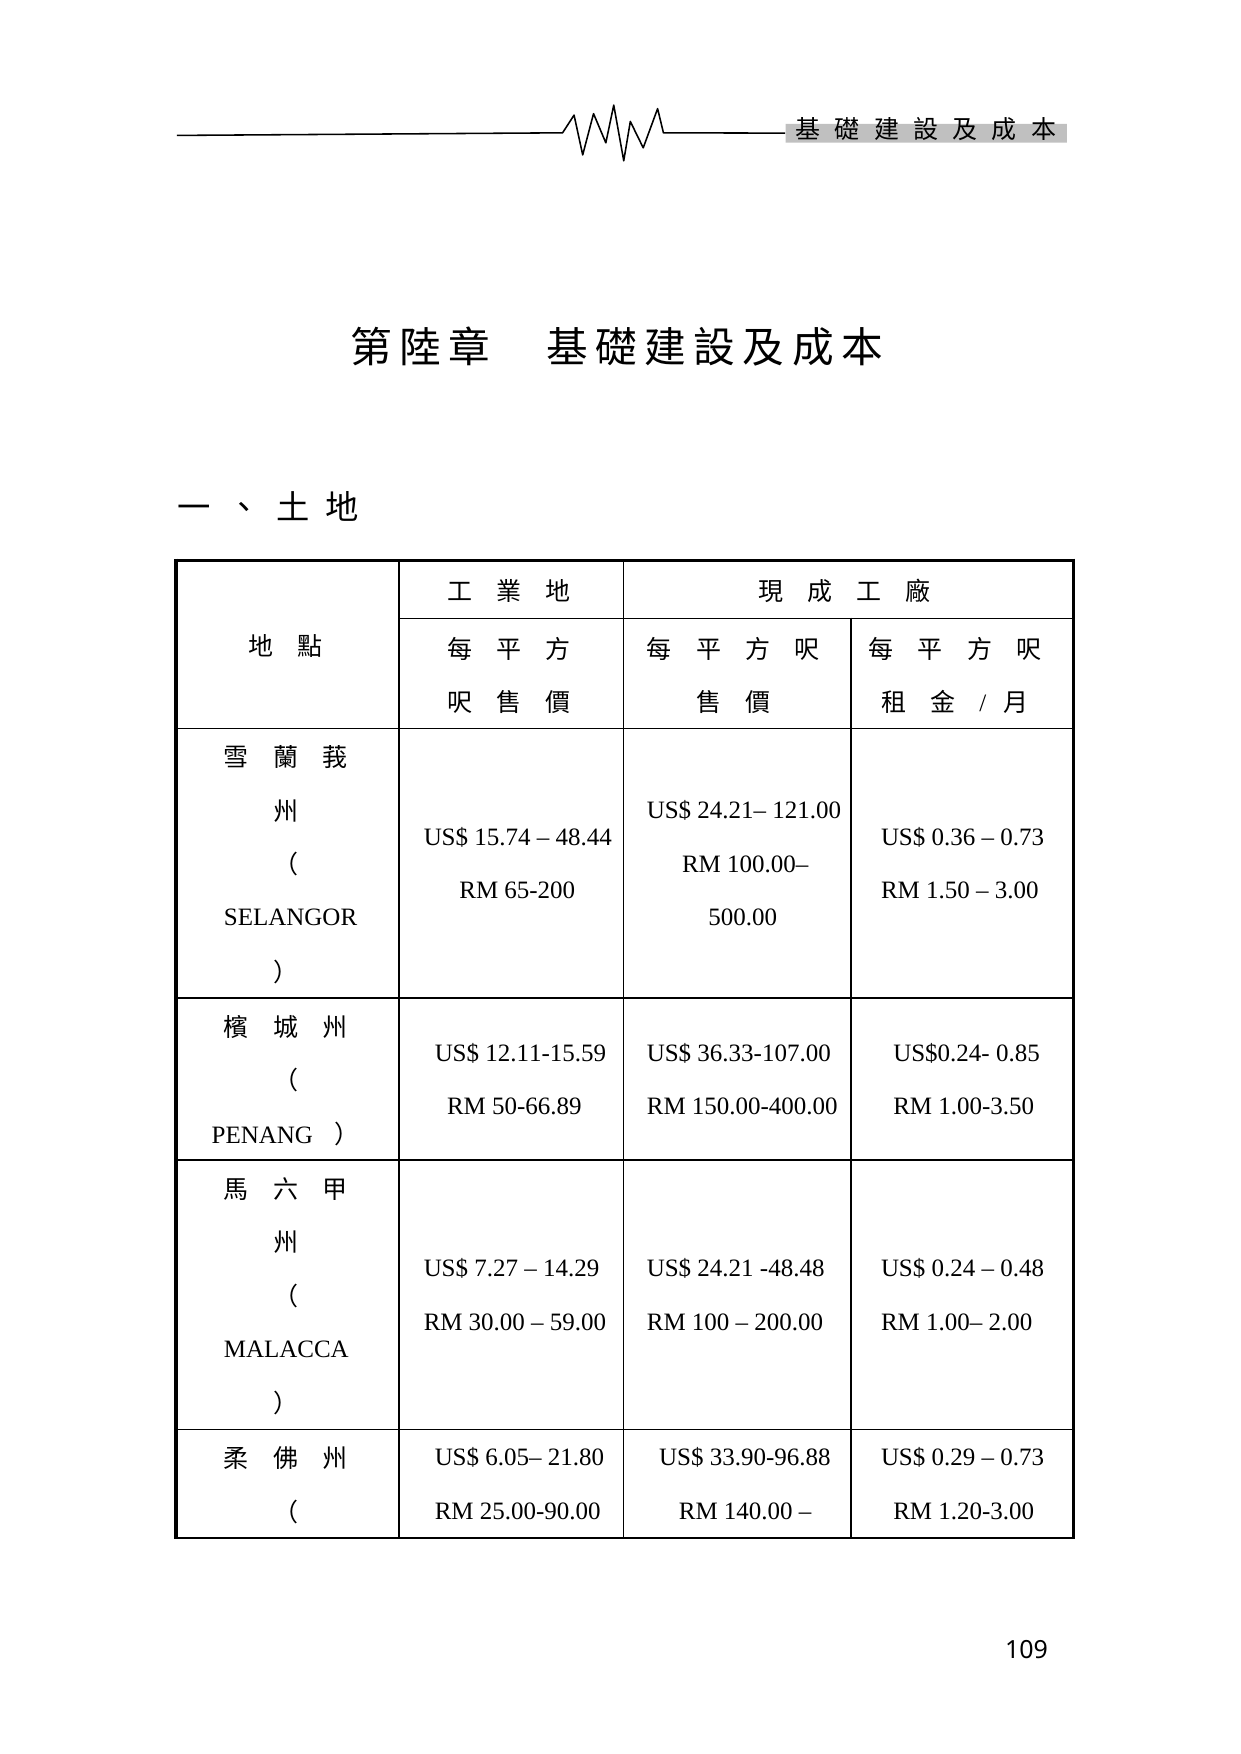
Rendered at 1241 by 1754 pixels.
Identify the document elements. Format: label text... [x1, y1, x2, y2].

table_header 現成工廠 [624, 562, 1072, 617]
table_cell 每平方呎售價 [400, 619, 623, 728]
table_cell US$ 0.24 – 0.48 RM 1.00– 2.00 [852, 1161, 1072, 1428]
table_cell US$ 24.21– 121.00 RM 100.00– 500.00 [624, 729, 850, 997]
text 第陸章 基礎建設及成本 [178, 291, 1063, 398]
table_cell US$0.24- 0.85 RM 1.00-3.50 [852, 999, 1072, 1159]
table_header 地點 [178, 562, 398, 728]
table_cell US$ 12.11-15.59 RM 50-66.89 [400, 999, 623, 1159]
table_cell US$ 15.74 – 48.44 RM 65-200 [400, 729, 623, 997]
table_cell 雪蘭莪州 （SELANGOR） [178, 729, 398, 997]
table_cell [400, 1430, 623, 1537]
table_cell US$ 24.21 -48.48 RM 100 – 200.00 [624, 1161, 850, 1428]
table_cell 柔佛州 （JOHOR） [178, 1430, 398, 1537]
table_cell 每平方呎租金/月 [852, 619, 1072, 728]
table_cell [624, 1430, 850, 1537]
table_header 工業地 [400, 562, 623, 617]
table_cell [852, 1430, 1072, 1537]
text 一、土地 [178, 478, 1063, 532]
table_cell US$ 0.36 – 0.73 RM 1.50 – 3.00 [852, 729, 1072, 997]
table_cell 檳城州 （PENANG） [178, 999, 398, 1159]
table_cell 馬六甲州 （MALACCA） [178, 1161, 398, 1428]
table_cell US$ 7.27 – 14.29 RM 30.00 – 59.00 [400, 1161, 623, 1428]
table_cell 每平方呎售價 [624, 619, 850, 728]
table_cell US$ 36.33-107.00 RM 150.00-400.00 [624, 999, 850, 1159]
